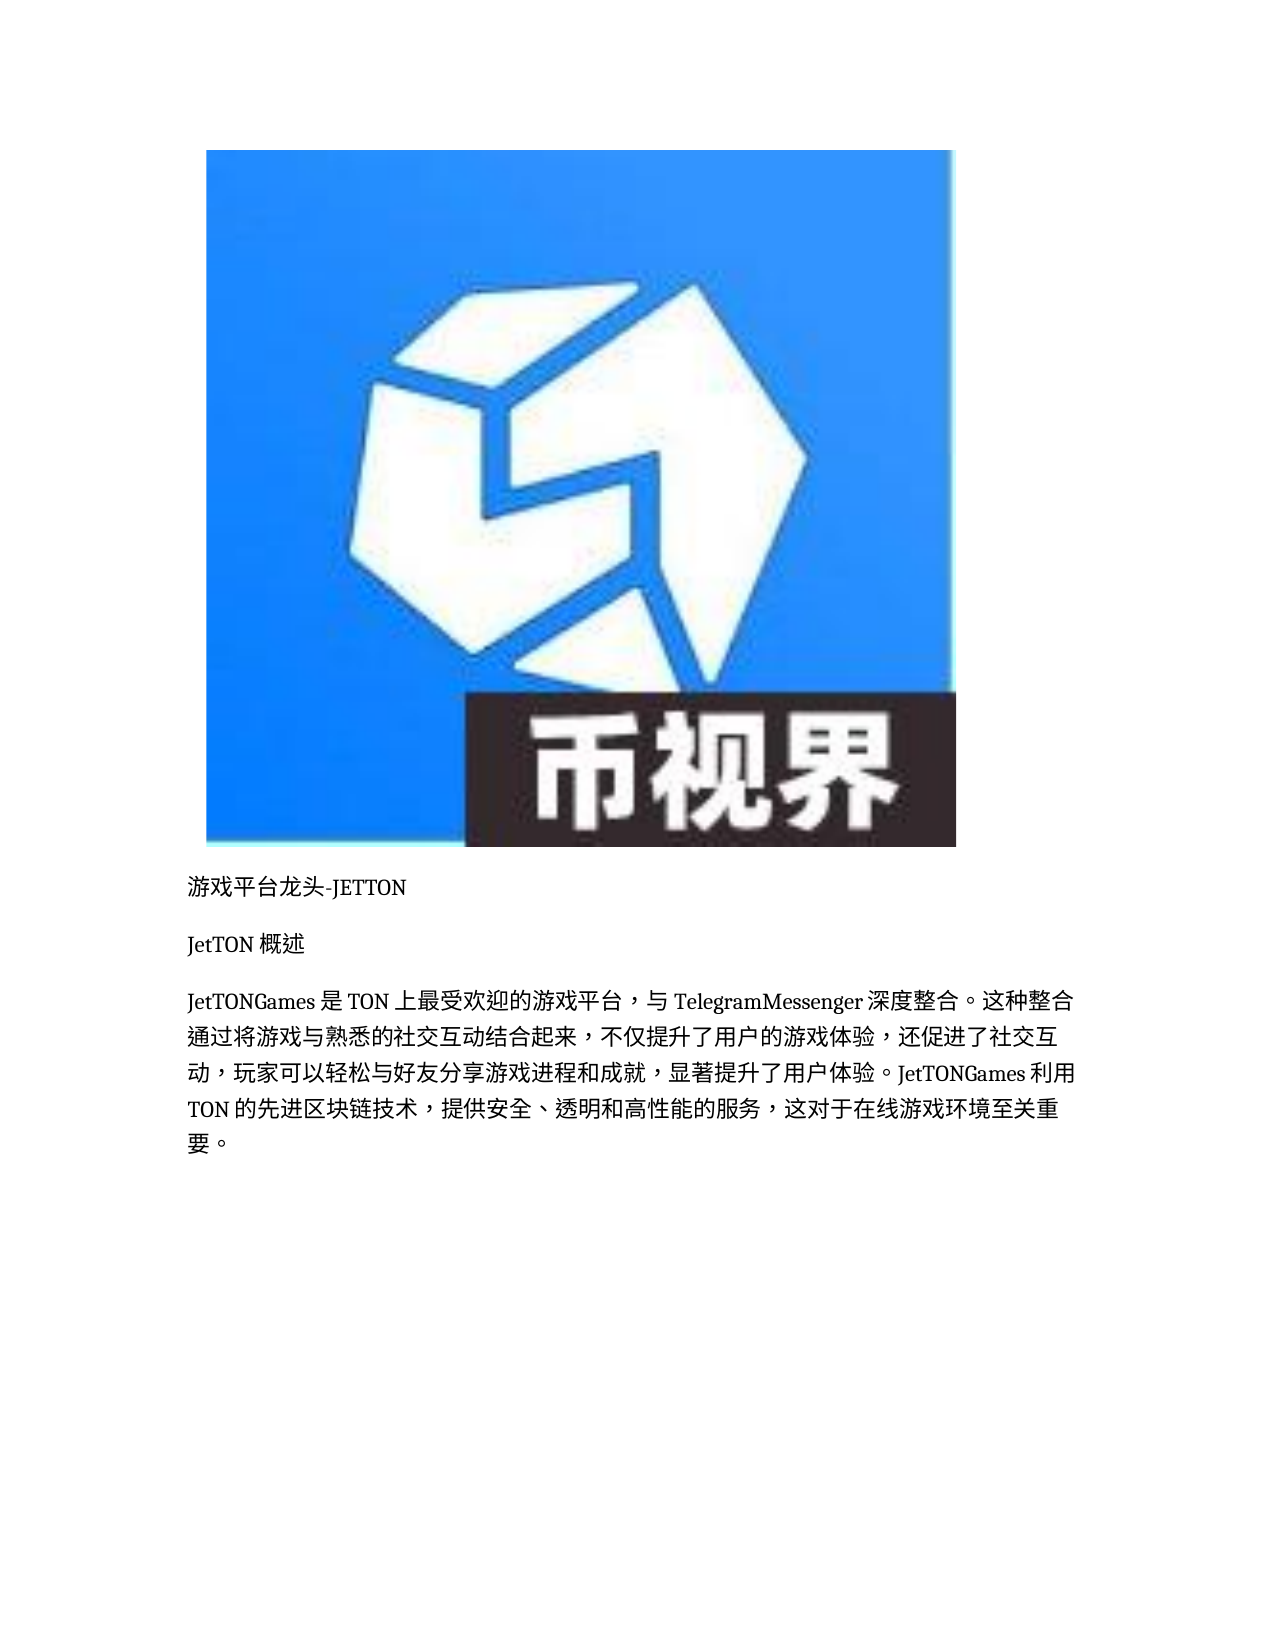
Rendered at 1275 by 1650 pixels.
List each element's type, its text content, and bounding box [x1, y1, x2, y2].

text 游戏平台龙头-JETTON [187, 871, 1087, 902]
text JetTON概述 [187, 928, 1087, 959]
picture [206, 150, 957, 847]
text JetTONGames是TON上最受欢迎的游戏平台，与TelegramMessenger深度整合。这种整合通过将游戏与熟悉的社交互动结合起来，不仅提升了用户的游戏体验，还促进了社交互动，玩家可以轻松与好友分享游戏进程和成就，显著提升了用户体验。JetTONGames利用TON的先进区块链技术，提供安全、透明和高性能的服务，这对于在线游戏环境至关重要。 [187, 985, 1087, 1160]
